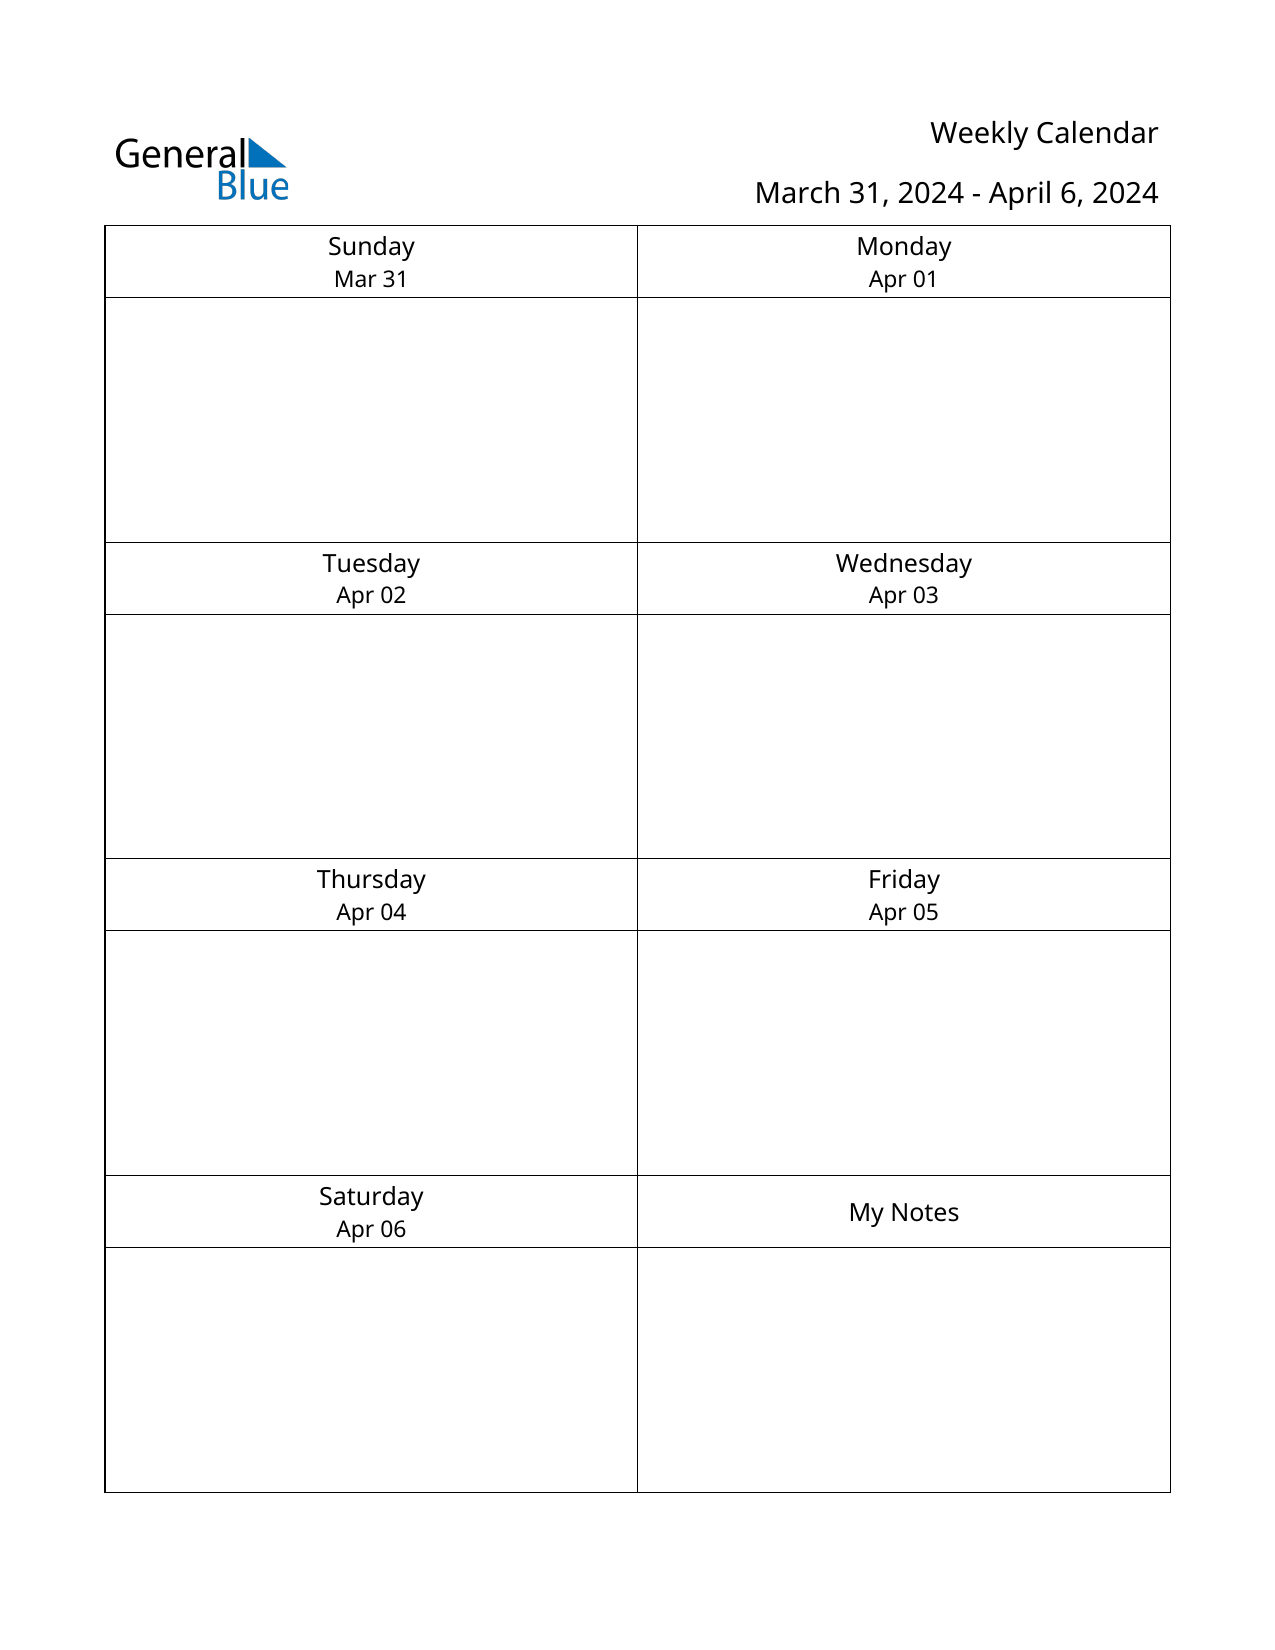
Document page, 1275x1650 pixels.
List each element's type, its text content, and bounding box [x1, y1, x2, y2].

table_cell Monday Apr 01 [638, 226, 1170, 297]
table_cell Sunday Mar 31 [106, 226, 637, 297]
table_cell Friday Apr 05 [638, 859, 1170, 930]
table_cell Saturday Apr 06 [106, 1176, 637, 1247]
table_cell [638, 298, 1170, 542]
table_header [105, 113, 302, 225]
table_cell [106, 615, 637, 858]
table_cell Wednesday Apr 03 [638, 543, 1170, 613]
table_cell [106, 298, 637, 542]
table_cell [106, 1248, 637, 1492]
table_cell [638, 1248, 1170, 1492]
table_cell [106, 931, 637, 1175]
table_cell Tuesday Apr 02 [106, 543, 637, 613]
table_cell [638, 931, 1170, 1175]
table_header Weekly Calendar March 31, 2024 - April 6, 2024 [302, 113, 1170, 225]
table_cell Thursday Apr 04 [106, 859, 637, 930]
picture [116, 138, 289, 200]
table_cell [638, 615, 1170, 858]
table_cell My Notes [638, 1176, 1170, 1247]
